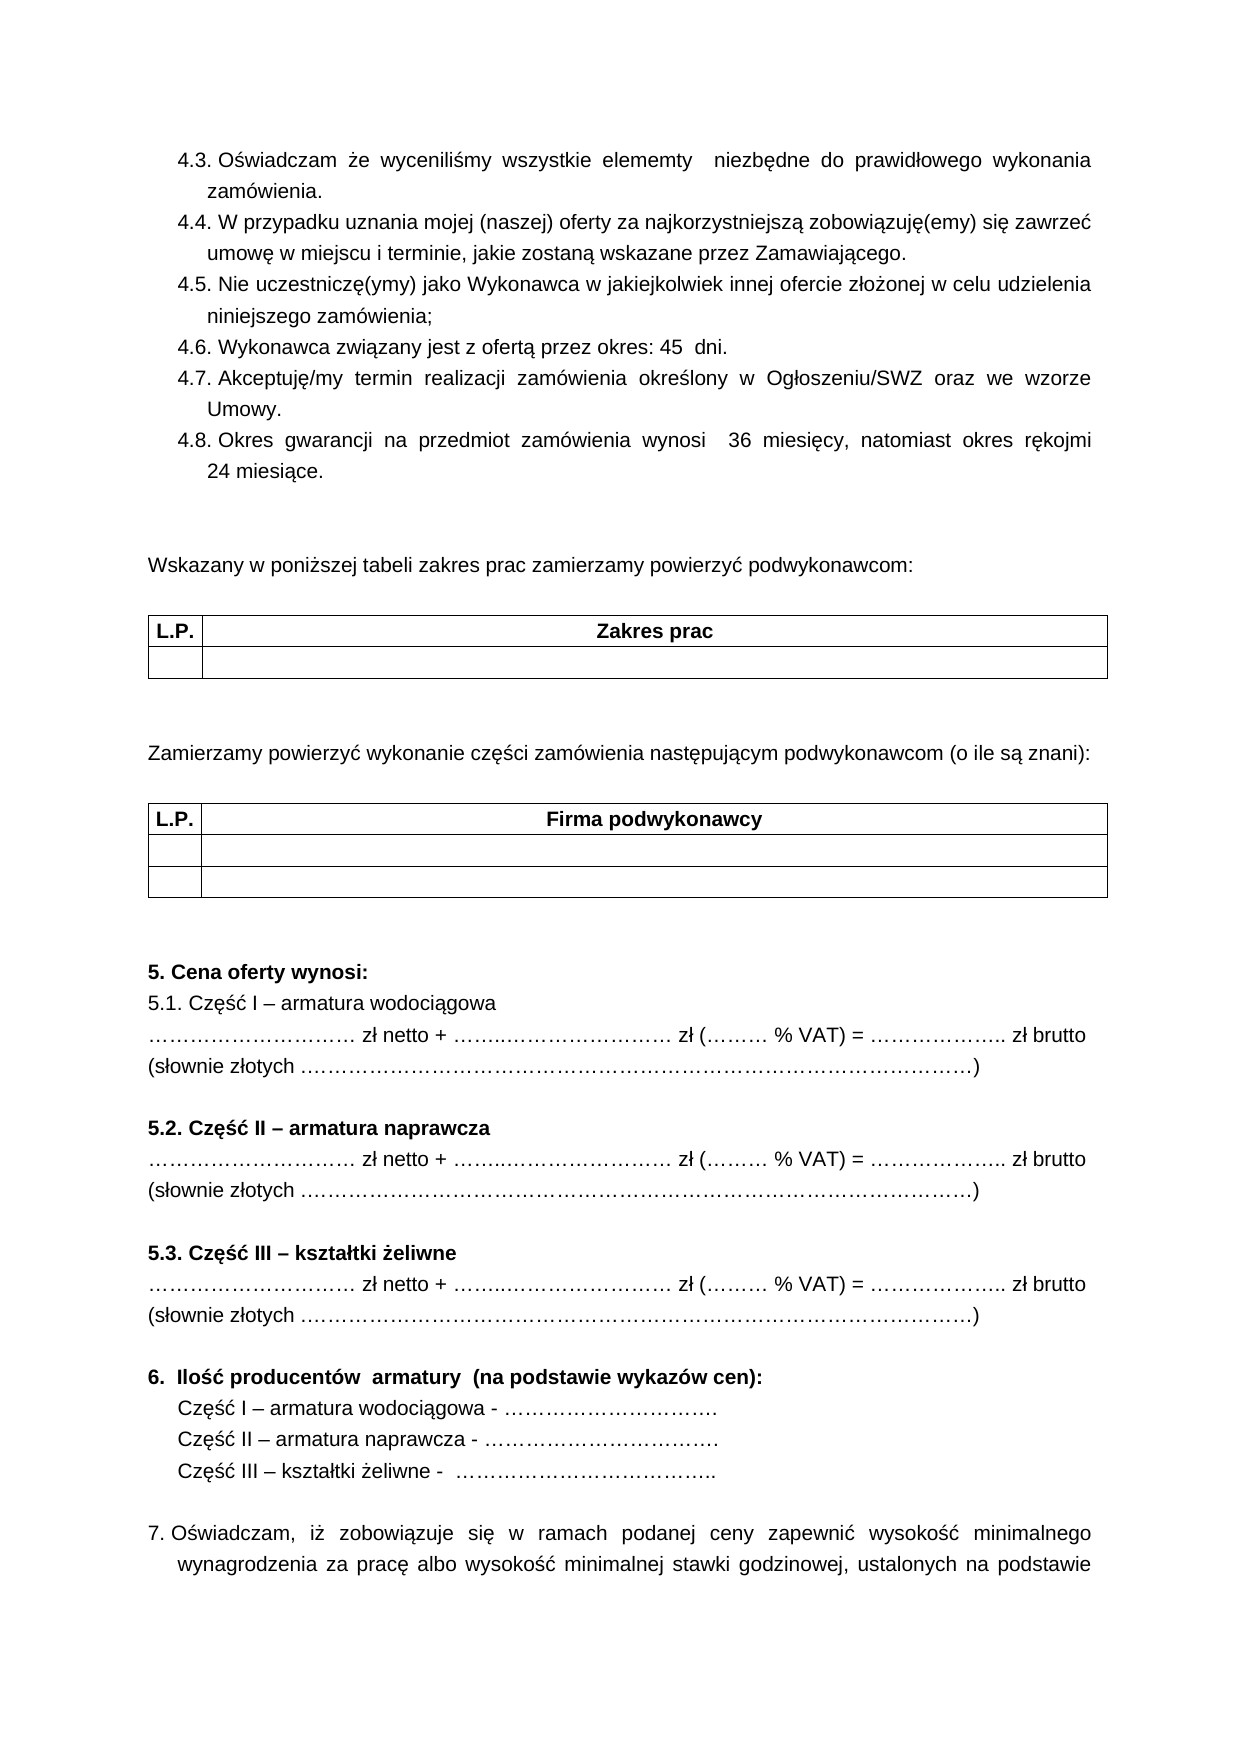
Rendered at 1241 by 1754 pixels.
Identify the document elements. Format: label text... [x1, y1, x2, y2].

table_header Firma podwykonawcy [202, 804, 1107, 834]
list Okres gwarancji na przedmiot zamówienia wynosi 36 miesięcy, natomiast okres rękojmi 24 miesiące. [177, 428, 1092, 483]
text Zamierzamy powierzyć wykonanie części zamówienia następującym podwykonawcom (o ile są znani): [148, 741, 1092, 765]
list W przypadku uznania mojej (naszej) oferty za najkorzystniejszą zobowiązuję(emy) się zawrzeć umowę w miejscu i terminie, jakie zostaną wskazane przez Zamawiającego. [177, 210, 1092, 265]
table_header L.P. [149, 804, 201, 834]
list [148, 1521, 1092, 1576]
table_cell [202, 835, 1107, 866]
table_cell [202, 867, 1107, 897]
list Część I – armatura wodociągowa [148, 991, 1092, 1015]
list Część II – armatura naprawcza - ……………………………. [177, 1427, 1092, 1451]
list ………………………… zł netto + ……..…………………… zł (……… % VAT) = ……………….. zł brutto [148, 1272, 1092, 1296]
list Wykonawca związany jest z ofertą przez okres: 45 dni. [177, 334, 1092, 358]
table_header L.P. [149, 616, 202, 646]
list Część III – kształtki żeliwne [148, 1240, 1092, 1264]
text ………………………… zł netto + ……..…………………… zł (……… % VAT) = ……………….. zł brutto [148, 1022, 1092, 1046]
list ………………………… zł netto + ……..…………………… zł (……… % VAT) = ……………….. zł brutto [148, 1147, 1092, 1171]
list Część I – armatura wodociągowa - …………………………. [177, 1396, 1092, 1420]
list Nie uczestniczę(ymy) jako Wykonawca w jakiejkolwiek innej ofercie złożonej w celu udzielenia niniejszego zamówienia; [177, 272, 1092, 327]
list Część III – kształtki żeliwne - ……………………………….. [177, 1458, 1092, 1482]
list Akceptuję/my termin realizacji zamówienia określony w Ogłoszeniu/SWZ oraz we wzorze Umowy. [177, 366, 1092, 421]
list Oświadczam że wyceniliśmy wszystkie elememty niezbędne do prawidłowego wykonania zamówienia. [177, 148, 1092, 203]
text (słownie złotych .……………………………………………………………………………………) [148, 1053, 1092, 1077]
list Ilość producentów armatury (na podstawie wykazów cen): [148, 1365, 1092, 1389]
list Część II – armatura naprawcza [148, 1116, 1092, 1140]
list Cena oferty wynosi: [148, 960, 1092, 984]
table_cell [203, 647, 1107, 677]
table_cell [149, 647, 202, 677]
text Wskazany w poniższej tabeli zakres prac zamierzamy powierzyć podwykonawcom: [148, 553, 1092, 577]
table_cell [149, 867, 201, 897]
table_cell [149, 835, 201, 866]
list (słownie złotych .……………………………………………………………………………………) [148, 1303, 1092, 1327]
list (słownie złotych .……………………………………………………………………………………) [148, 1178, 1092, 1202]
table_header Zakres prac [203, 616, 1107, 646]
